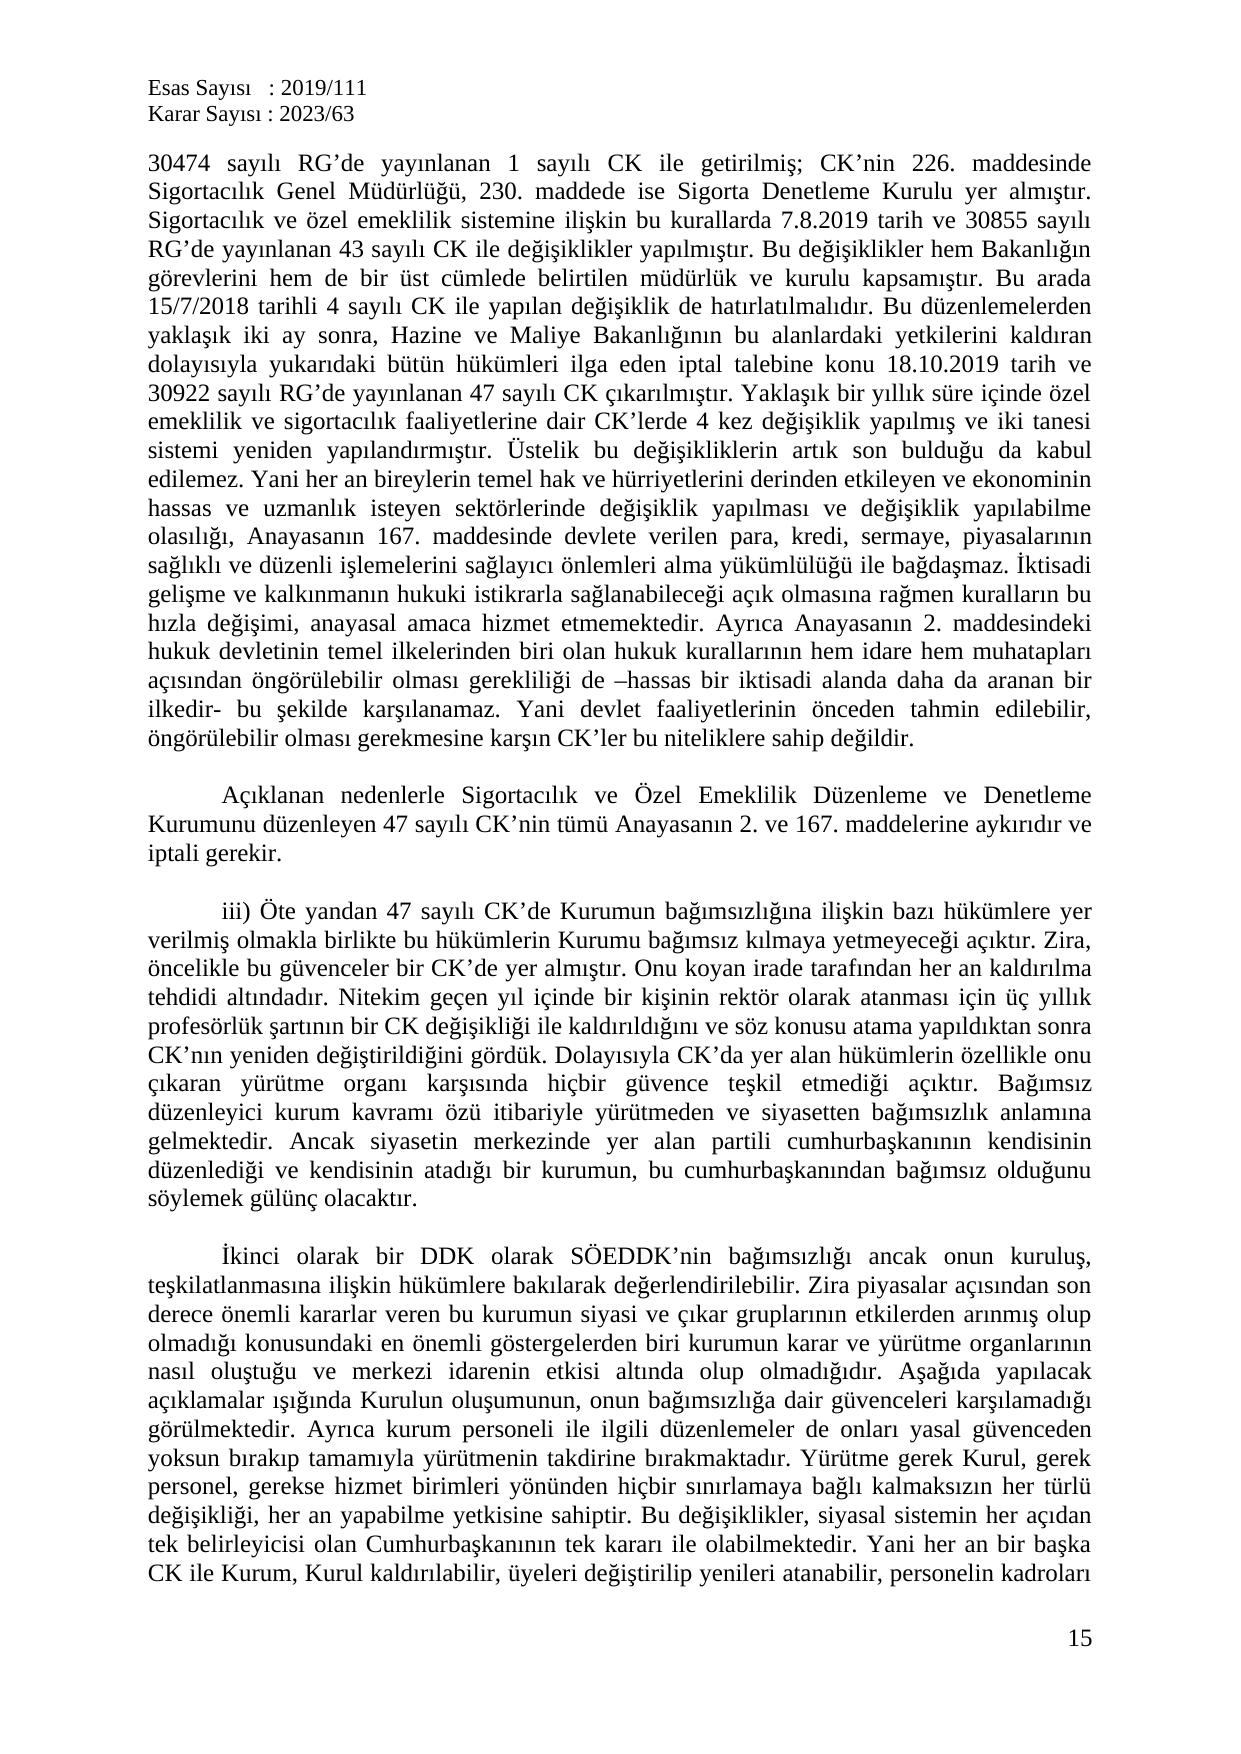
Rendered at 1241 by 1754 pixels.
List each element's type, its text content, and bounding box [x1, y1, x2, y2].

text iii) Öte yandan 47 sayılı CK’de Kurumun bağımsızlığına ilişkin bazı hükümlere yer verilmiş olmakla birlikte bu hükümlerin Kurumu bağımsız kılmaya yetmeyeceği açıktır. Zira, öncelikle bu güvenceler bir CK’de yer almıştır. Onu koyan irade tarafından her an kaldırılma tehdidi altındadır. Nitekim geçen yıl içinde bir kişinin rektör olarak atanması için üç yıllık profesörlük şartının bir CK değişikliği ile kaldırıldığını ve söz konusu atama yapıldıktan sonra CK’nın yeniden değiştirildiğini gördük. Dolayısıyla CK’da yer alan hükümlerin özellikle onu çıkaran yürütme organı karşısında hiçbir güvence teşkil etmediği açıktır. Bağımsız düzenleyici kurum kavramı özü itibariyle yürütmeden ve siyasetten bağımsızlık anlamına gelmektedir. Ancak siyasetin merkezinde yer alan partili cumhurbaşkanının kendisinin düzenlediği ve kendisinin atadığı bir kurumun, bu cumhurbaşkanından bağımsız olduğunu söylemek gülünç olacaktır. [148, 896, 1093, 1212]
text Açıklanan nedenlerle Sigortacılık ve Özel Emeklilik Düzenleme ve Denetleme Kurumunu düzenleyen 47 sayılı CK’nin tümü Anayasanın 2. ve 167. maddelerine aykırıdır ve iptali gerekir. [148, 781, 1093, 867]
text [148, 148, 1093, 751]
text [148, 1241, 1093, 1586]
